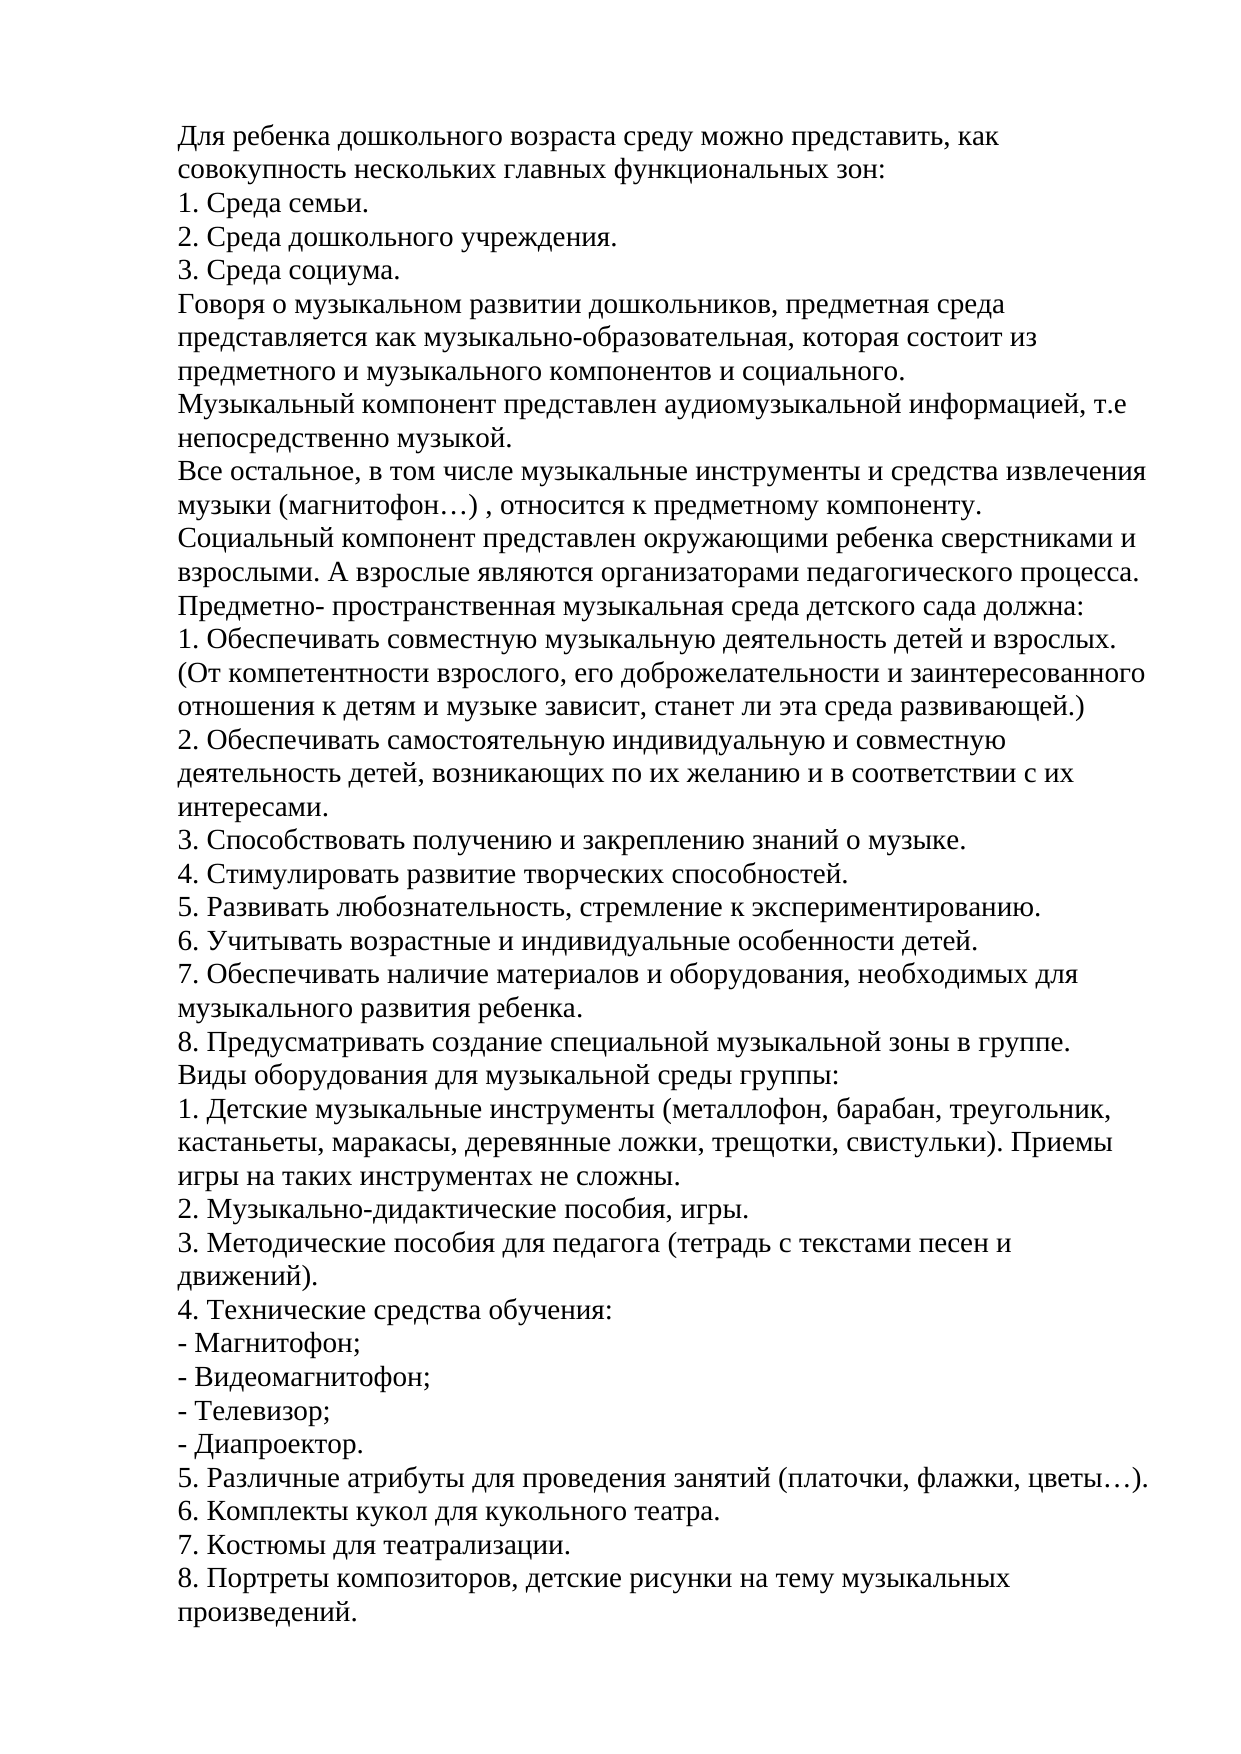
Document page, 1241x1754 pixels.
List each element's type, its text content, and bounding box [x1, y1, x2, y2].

text Предметно- пространственная музыкальная среда детского сада должна: [177, 588, 1152, 621]
text - Видеомагнитофон; [177, 1359, 1152, 1393]
text 1. Детские музыкальные инструменты (металлофон, барабан, треугольник, кастаньеты, маракасы, деревянные ложки, трещотки, свистульки). Приемы игры на таких инструментах не сложны. [177, 1091, 1152, 1191]
text 4. Технические средства обучения: [177, 1292, 1152, 1326]
text Социальный компонент представлен окружающими ребенка сверстниками и взрослыми. А взрослые являются организаторами педагогического процесса. [177, 521, 1152, 588]
text 3. Способствовать получению и закреплению знаний о музыке. [177, 822, 1152, 856]
text 3. Методические пособия для педагога (тетрадь с текстами песен и движений). [177, 1225, 1152, 1292]
text 5. Развивать любознательность, стремление к экспериментированию. [177, 889, 1152, 923]
text Виды оборудования для музыкальной среды группы: [177, 1057, 1152, 1091]
text 3. Среда социума. [177, 252, 1152, 286]
text 8. Предусматривать создание специальной музыкальной зоны в группе. [177, 1024, 1152, 1057]
text 5. Различные атрибуты для проведения занятий (платочки, флажки, цветы…). [177, 1460, 1152, 1493]
text 2. Среда дошкольного учреждения. [177, 219, 1152, 252]
text 1. Среда семьи. [177, 185, 1152, 219]
text 6. Комплекты кукол для кукольного театра. [177, 1493, 1152, 1527]
text 7. Обеспечивать наличие материалов и оборудования, необходимых для музыкального развития ребенка. [177, 957, 1152, 1024]
text Музыкальный компонент представлен аудиомузыкальной информацией, т.е непосредственно музыкой. [177, 386, 1152, 453]
text 2. Обеспечивать самостоятельную индивидуальную и совместную деятельность детей, возникающих по их желанию и в соответствии с их интересами. [177, 722, 1152, 822]
text - Диапроектор. [177, 1426, 1152, 1460]
text 8. Портреты композиторов, детские рисунки на тему музыкальных произведений. [177, 1560, 1152, 1627]
text 1. Обеспечивать совместную музыкальную деятельность детей и взрослых. (От компетентности взрослого, его доброжелательности и заинтересованного отношения к детям и музыке зависит, станет ли эта среда развивающей.) [177, 621, 1152, 722]
text 7. Костюмы для театрализации. [177, 1527, 1152, 1560]
text 4. Стимулировать развитие творческих способностей. [177, 856, 1152, 889]
text - Телевизор; [177, 1393, 1152, 1426]
text Говоря о музыкальном развитии дошкольников, предметная среда представляется как музыкально-образовательная, которая состоит из предметного и музыкального компонентов и социального. [177, 286, 1152, 386]
text 6. Учитывать возрастные и индивидуальные особенности детей. [177, 923, 1152, 957]
text 2. Музыкально-дидактические пособия, игры. [177, 1191, 1152, 1225]
text Все остальное, в том числе музыкальные инструменты и средства извлечения музыки (магнитофон…) , относится к предметному компоненту. [177, 453, 1152, 521]
text Для ребенка дошкольного возраста среду можно представить, как совокупность нескольких главных функциональных зон: [177, 118, 1152, 185]
text - Магнитофон; [177, 1326, 1152, 1359]
